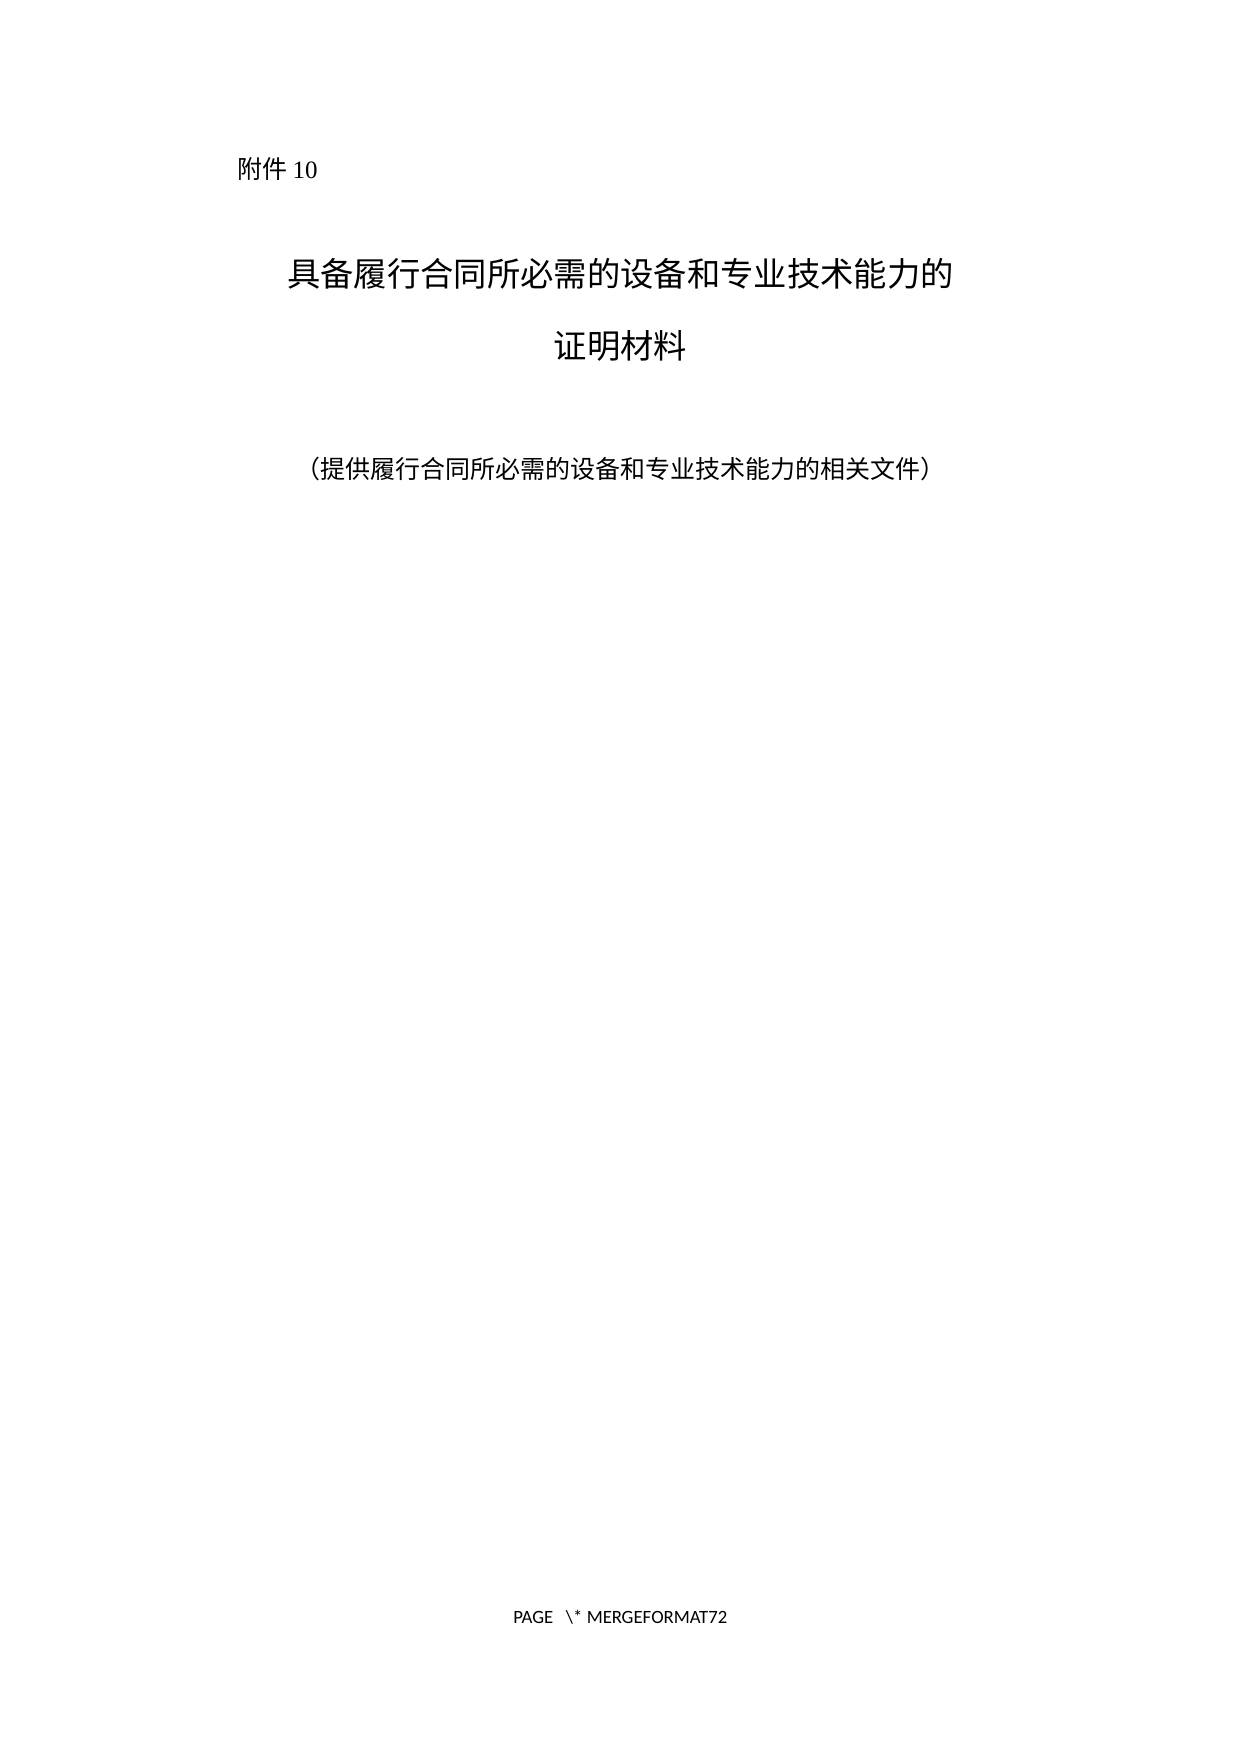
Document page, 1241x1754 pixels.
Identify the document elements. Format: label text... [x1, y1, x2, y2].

text 证明材料 [187, 320, 1053, 368]
text （提供履行合同所必需的设备和专业技术能力的相关文件） [187, 449, 1053, 486]
text 三、参加本采购项目前，近期缴纳社会保障资金证明等。附件10 [187, 150, 1053, 186]
text 具备履行合同所必需的设备和专业技术能力的 [187, 247, 1053, 296]
